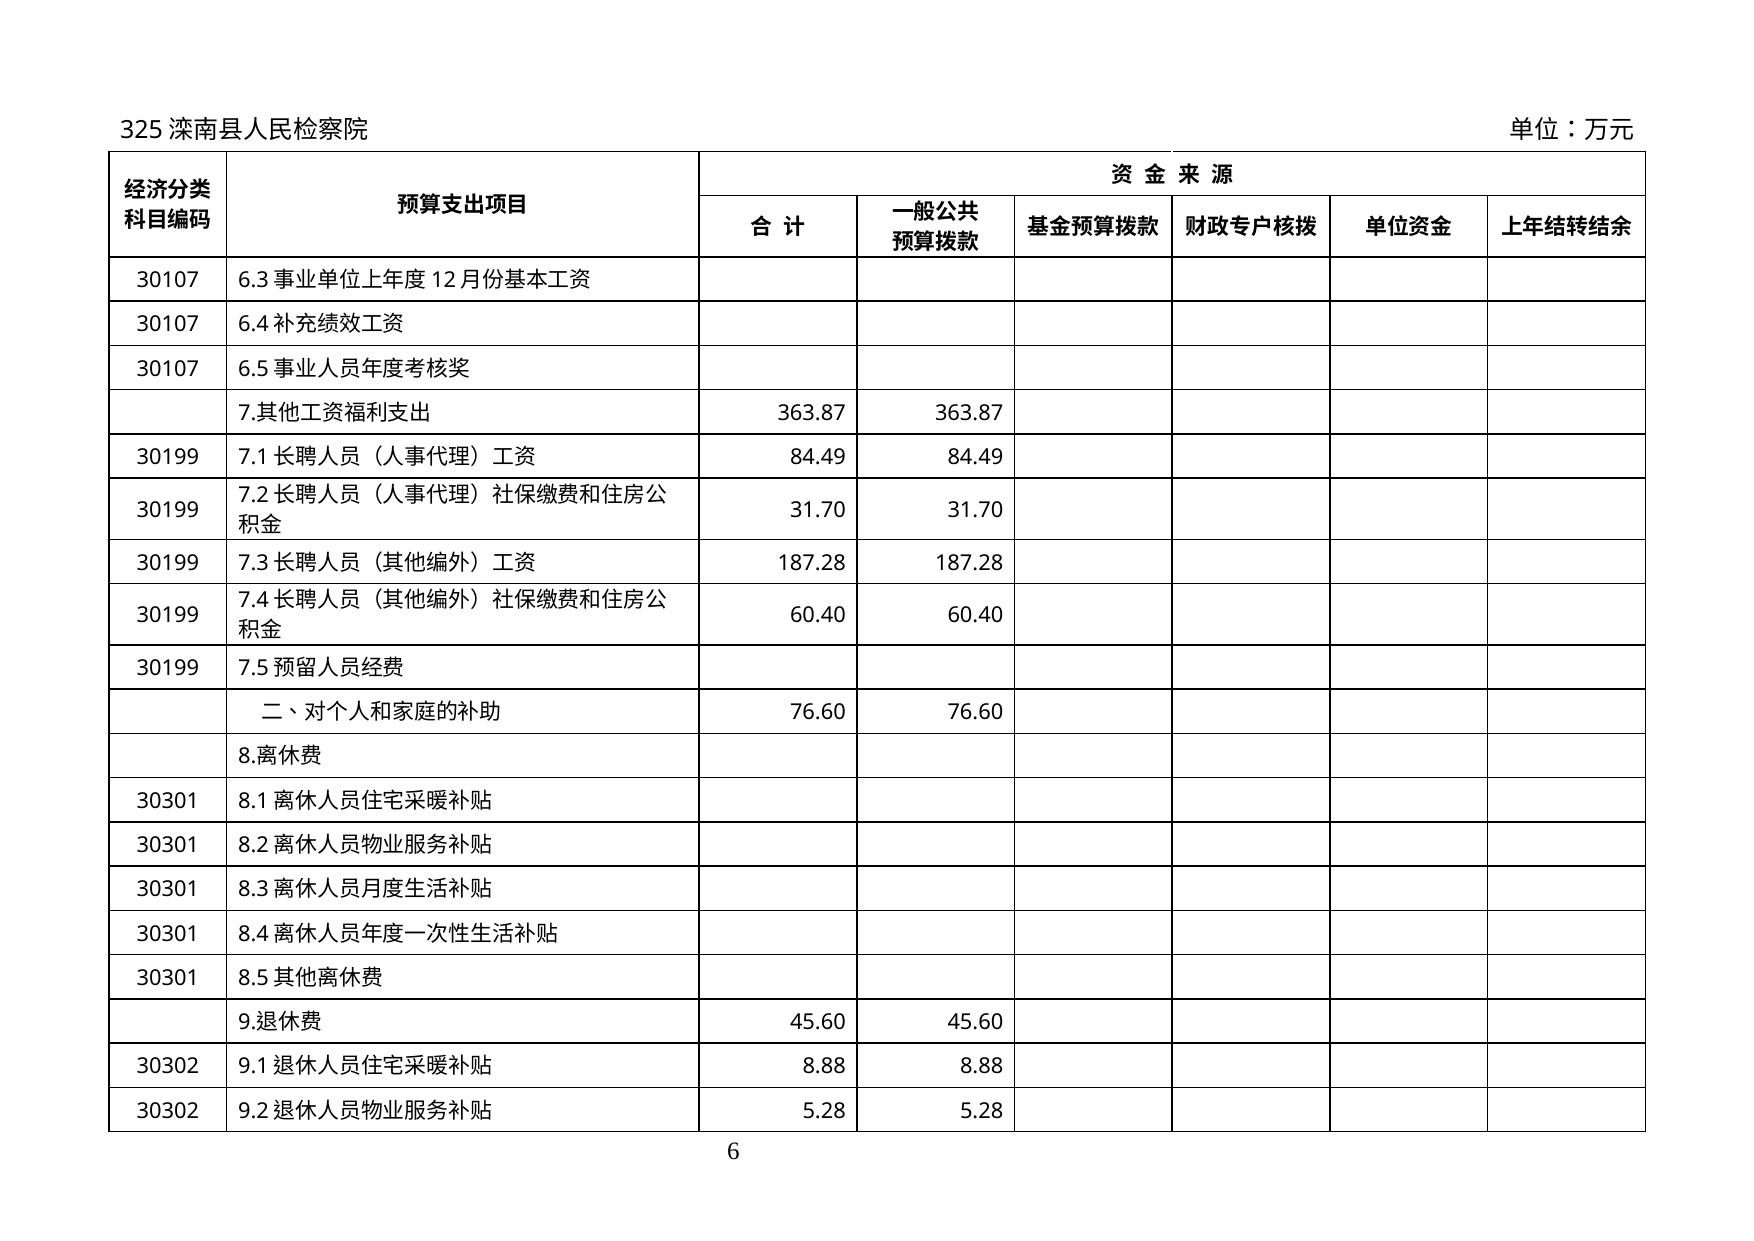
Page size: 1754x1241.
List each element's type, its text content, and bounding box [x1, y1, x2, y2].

table_cell [1488, 867, 1645, 909]
table_cell 7.其他工资福利支出 [227, 390, 698, 433]
table_cell 8.88 [700, 1044, 856, 1087]
table_cell [700, 346, 856, 389]
table_cell [1331, 1088, 1487, 1131]
table_cell 30199 [110, 479, 226, 538]
table_cell 30199 [110, 584, 226, 644]
table_cell [1331, 346, 1487, 389]
table_cell 7.3长聘人员（其他编外）工资 [227, 540, 698, 583]
table_cell [1488, 1088, 1645, 1131]
table_cell 31.70 [858, 479, 1014, 538]
table_cell 6.4补充绩效工资 [227, 302, 698, 344]
table_cell [1015, 435, 1171, 477]
table_cell 363.87 [700, 390, 856, 433]
table_cell 76.60 [858, 690, 1014, 732]
table_cell 8.2离休人员物业服务补贴 [227, 823, 698, 865]
table_cell [858, 823, 1014, 865]
table_cell [700, 646, 856, 688]
table_cell 363.87 [858, 390, 1014, 433]
table_cell 8.离休费 [227, 734, 698, 777]
table_cell [1173, 479, 1329, 538]
table_cell [1331, 823, 1487, 865]
table_cell [1331, 955, 1487, 998]
table_cell [1488, 346, 1645, 389]
table_cell [1173, 867, 1329, 909]
table_cell [1015, 778, 1171, 821]
table_cell 二、对个人和家庭的补助 [227, 690, 698, 732]
table_cell [858, 258, 1014, 300]
table_cell [1331, 540, 1487, 583]
table_cell [1331, 690, 1487, 732]
table_cell [1488, 258, 1645, 300]
table_cell 31.70 [700, 479, 856, 538]
table_cell 30107 [110, 346, 226, 389]
table_cell [1015, 734, 1171, 777]
table_cell 5.28 [700, 1088, 856, 1131]
table_cell 7.1长聘人员（人事代理）工资 [227, 435, 698, 477]
table_cell [1173, 955, 1329, 998]
table_cell 经济分类科目编码 [110, 152, 226, 256]
table_cell [110, 1000, 226, 1042]
table_cell 76.60 [700, 690, 856, 732]
table_cell 8.4离休人员年度一次性生活补贴 [227, 911, 698, 954]
table_cell [1488, 646, 1645, 688]
table_cell [1173, 390, 1329, 433]
table_cell [1015, 479, 1171, 538]
table_cell [1331, 778, 1487, 821]
table_cell [1015, 390, 1171, 433]
table_cell 30301 [110, 911, 226, 954]
table_cell [1173, 734, 1329, 777]
table_cell [858, 867, 1014, 909]
table_cell [858, 734, 1014, 777]
table_cell [1015, 911, 1171, 954]
table_cell [1488, 734, 1645, 777]
table_cell 45.60 [858, 1000, 1014, 1042]
table_cell [1015, 823, 1171, 865]
table_cell 基金预算拨款 [1015, 196, 1171, 256]
table_cell [700, 955, 856, 998]
table_cell 30302 [110, 1088, 226, 1131]
table_cell [700, 867, 856, 909]
table_cell [1331, 258, 1487, 300]
table_cell [1173, 646, 1329, 688]
table_cell [1488, 1000, 1645, 1042]
table_cell [1173, 540, 1329, 583]
table_cell 财政专户核拨 [1173, 196, 1329, 256]
table_cell [1331, 479, 1487, 538]
table_cell 8.5其他离休费 [227, 955, 698, 998]
table_cell [1488, 302, 1645, 344]
table_cell [1488, 1044, 1645, 1087]
table_cell [1488, 540, 1645, 583]
table_cell 30301 [110, 823, 226, 865]
table_cell [700, 258, 856, 300]
table_cell 合 计 [700, 196, 856, 256]
table_cell [1488, 778, 1645, 821]
table_cell [1488, 823, 1645, 865]
table_cell [1173, 690, 1329, 732]
table_cell [700, 734, 856, 777]
table_cell [700, 778, 856, 821]
table_cell [1331, 867, 1487, 909]
table_cell 9.退休费 [227, 1000, 698, 1042]
table_cell 单位资金 [1331, 196, 1487, 256]
table_cell [1173, 435, 1329, 477]
table_cell 30301 [110, 955, 226, 998]
table_cell [1173, 823, 1329, 865]
table_cell 45.60 [700, 1000, 856, 1042]
table_cell 30107 [110, 258, 226, 300]
table_cell [1173, 346, 1329, 389]
table_cell 预算支出项目 [227, 152, 698, 256]
table_cell [1015, 584, 1171, 644]
table_cell 30302 [110, 1044, 226, 1087]
table_cell 9.2退休人员物业服务补贴 [227, 1088, 698, 1131]
table_cell [1331, 1044, 1487, 1087]
table_cell 84.49 [700, 435, 856, 477]
table_cell [1015, 258, 1171, 300]
table_cell 6.5事业人员年度考核奖 [227, 346, 698, 389]
table_cell 7.5预留人员经费 [227, 646, 698, 688]
table_cell [1173, 584, 1329, 644]
table_cell [858, 346, 1014, 389]
table_cell 8.3离休人员月度生活补贴 [227, 867, 698, 909]
table_cell 30199 [110, 435, 226, 477]
table_cell 上年结转结余 [1488, 196, 1645, 256]
table_cell 7.2长聘人员（人事代理）社保缴费和住房公积金 [227, 479, 698, 538]
table_cell 187.28 [700, 540, 856, 583]
table_header 325滦南县人民检察院 [110, 108, 1171, 151]
table_cell 6.3事业单位上年度12月份基本工资 [227, 258, 698, 300]
table_header 单位：万元 [1173, 108, 1645, 151]
table_cell [1331, 390, 1487, 433]
table_cell 30107 [110, 302, 226, 344]
table_cell [858, 778, 1014, 821]
table_cell [1488, 390, 1645, 433]
table_cell [858, 646, 1014, 688]
table_cell [1173, 911, 1329, 954]
table_cell [1488, 479, 1645, 538]
table_cell [1173, 258, 1329, 300]
table_cell [110, 690, 226, 732]
table_cell [1173, 778, 1329, 821]
table_cell [1331, 646, 1487, 688]
table_cell [1488, 955, 1645, 998]
table_cell [1173, 1044, 1329, 1087]
table_cell [1331, 1000, 1487, 1042]
table_cell [858, 911, 1014, 954]
table_cell [1331, 584, 1487, 644]
table_cell [1015, 867, 1171, 909]
table_cell [1331, 302, 1487, 344]
table_cell [110, 734, 226, 777]
table_cell [858, 302, 1014, 344]
table_cell [1173, 1000, 1329, 1042]
table_cell 资 金 来 源 [700, 152, 1645, 195]
table_cell [1331, 435, 1487, 477]
table_cell [700, 302, 856, 344]
table_cell 30199 [110, 646, 226, 688]
table_cell 60.40 [858, 584, 1014, 644]
table_cell 8.88 [858, 1044, 1014, 1087]
table_cell [1015, 955, 1171, 998]
table_cell [858, 955, 1014, 998]
table_cell 9.1退休人员住宅采暖补贴 [227, 1044, 698, 1087]
table_cell 30301 [110, 867, 226, 909]
table_cell [1015, 690, 1171, 732]
table_cell 30301 [110, 778, 226, 821]
table_cell [1015, 346, 1171, 389]
table_cell [1331, 911, 1487, 954]
table_cell [700, 823, 856, 865]
table_cell [1015, 1088, 1171, 1131]
table_cell [1015, 1044, 1171, 1087]
table_cell [700, 911, 856, 954]
table_cell 84.49 [858, 435, 1014, 477]
table_cell 30199 [110, 540, 226, 583]
table_cell [1488, 435, 1645, 477]
table_cell [1015, 1000, 1171, 1042]
table_cell [1488, 690, 1645, 732]
table_cell 8.1离休人员住宅采暖补贴 [227, 778, 698, 821]
table_cell [110, 390, 226, 433]
table_cell [1015, 646, 1171, 688]
table_cell [1015, 302, 1171, 344]
table_cell 5.28 [858, 1088, 1014, 1131]
table_cell [1331, 734, 1487, 777]
table_cell [1488, 584, 1645, 644]
table_cell [1488, 911, 1645, 954]
table_cell 一般公共 预算拨款 [858, 196, 1014, 256]
table_cell [1173, 302, 1329, 344]
table_cell [1015, 540, 1171, 583]
table_cell [1173, 1088, 1329, 1131]
table_cell 60.40 [700, 584, 856, 644]
table_cell 7.4长聘人员（其他编外）社保缴费和住房公积金 [227, 584, 698, 644]
table_cell 187.28 [858, 540, 1014, 583]
